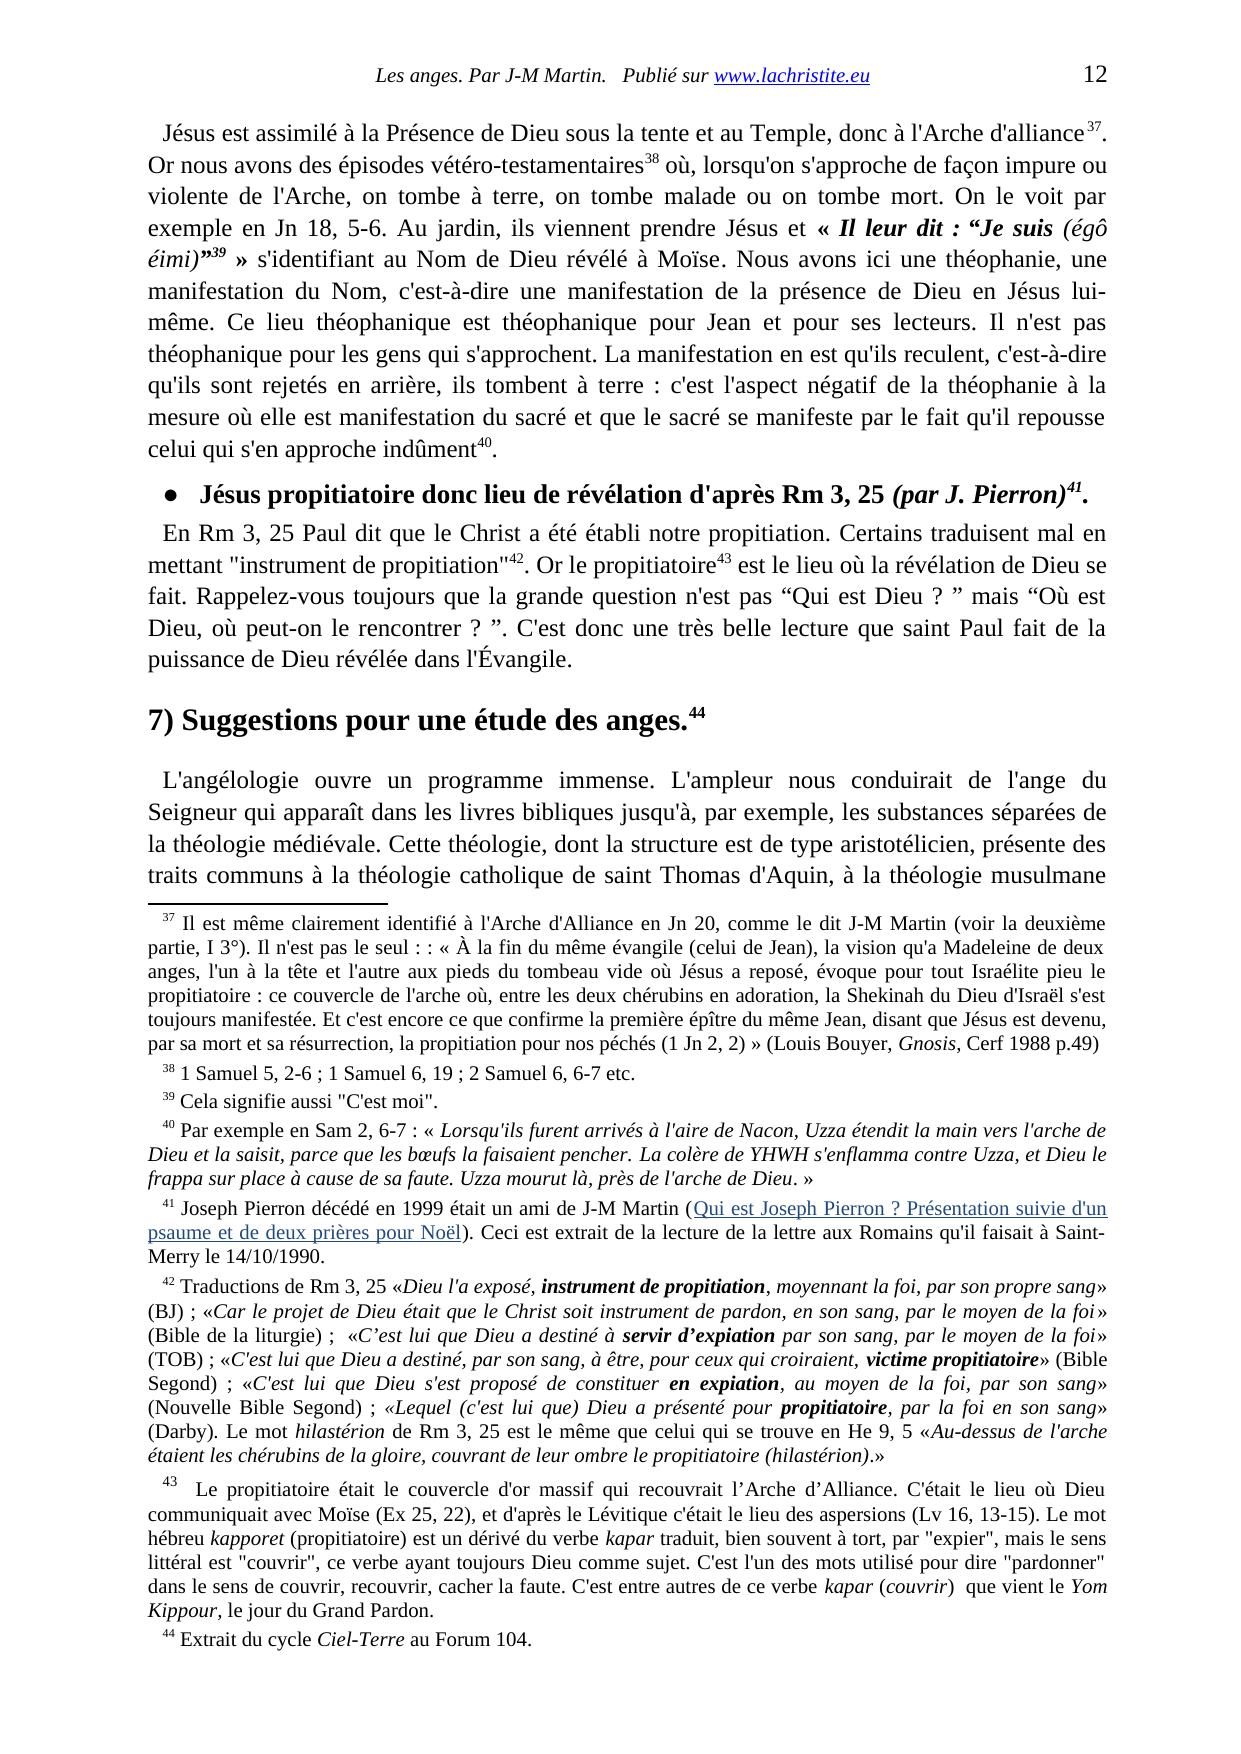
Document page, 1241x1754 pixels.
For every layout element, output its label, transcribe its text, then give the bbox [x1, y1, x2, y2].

text ● Jésus propitiatoire donc lieu de révélation d'après Rm 3, 25 (par J. Pierron). [148, 478, 1107, 509]
text L'angélologie ouvre un programme immense. L'ampleur nous conduirait de l'ange du Seigneur qui apparaît dans les livres bibliques jusqu'à, par exemple, les substances séparées de la théologie médiévale. Cette théologie, dont la structure est de type aristotélicien, présente des traits communs à la théologie catholique de saint Thomas d'Aquin, à la théologie musulmane d'Averroès, et aussi à une théologie juive. Quel chemin entre ces deux usages ou ces deux conceptions à propos de ce que nous appelons l'ange ? [148, 766, 1107, 889]
text En Rm 3, 25 Paul dit que le Christ a été établi notre propitiation. Certains traduisent mal en mettant "instrument de propitiation". Or le propitiatoire est le lieu où la révélation de Dieu se fait. Rappelez-vous toujours que la grande question n'est pas “Qui est Dieu ? ” mais “Où est Dieu, où peut-on le rencontrer ? ”. C'est donc une très belle lecture que saint Paul fait de la puissance de Dieu révélée dans l'Évangile. [148, 518, 1107, 673]
text Jésus est assimilé à la Présence de Dieu sous la tente et au Temple, donc à l'Arche d'alliance. Or nous avons des épisodes vétéro-testamentaires où, lorsqu'on s'approche de façon impure ou violente de l'Arche, on tombe à terre, on tombe malade ou on tombe mort. On le voit par exemple en Jn 18, 5-6. Au jardin, ils viennent prendre Jésus et « Il leur dit : “Je suis (égô éimi)” » s'identifiant au Nom de Dieu révélé à Moïse. Nous avons ici une théophanie, une manifestation du Nom, c'est-à-dire une manifestation de la présence de Dieu en Jésus lui-même. Ce lieu théophanique est théophanique pour Jean et pour ses lecteurs. Il n'est pas théophanique pour les gens qui s'approchent. La manifestation en est qu'ils reculent, c'est-à-dire qu'ils sont rejetés en arrière, ils tombent à terre : c'est l'aspect négatif de la théophanie à la mesure où elle est manifestation du sacré et que le sacré se manifeste par le fait qu'il repousse celui qui s'en approche indûment. [148, 118, 1107, 462]
subtitle 7) Suggestions pour une étude des anges. [148, 701, 1107, 737]
